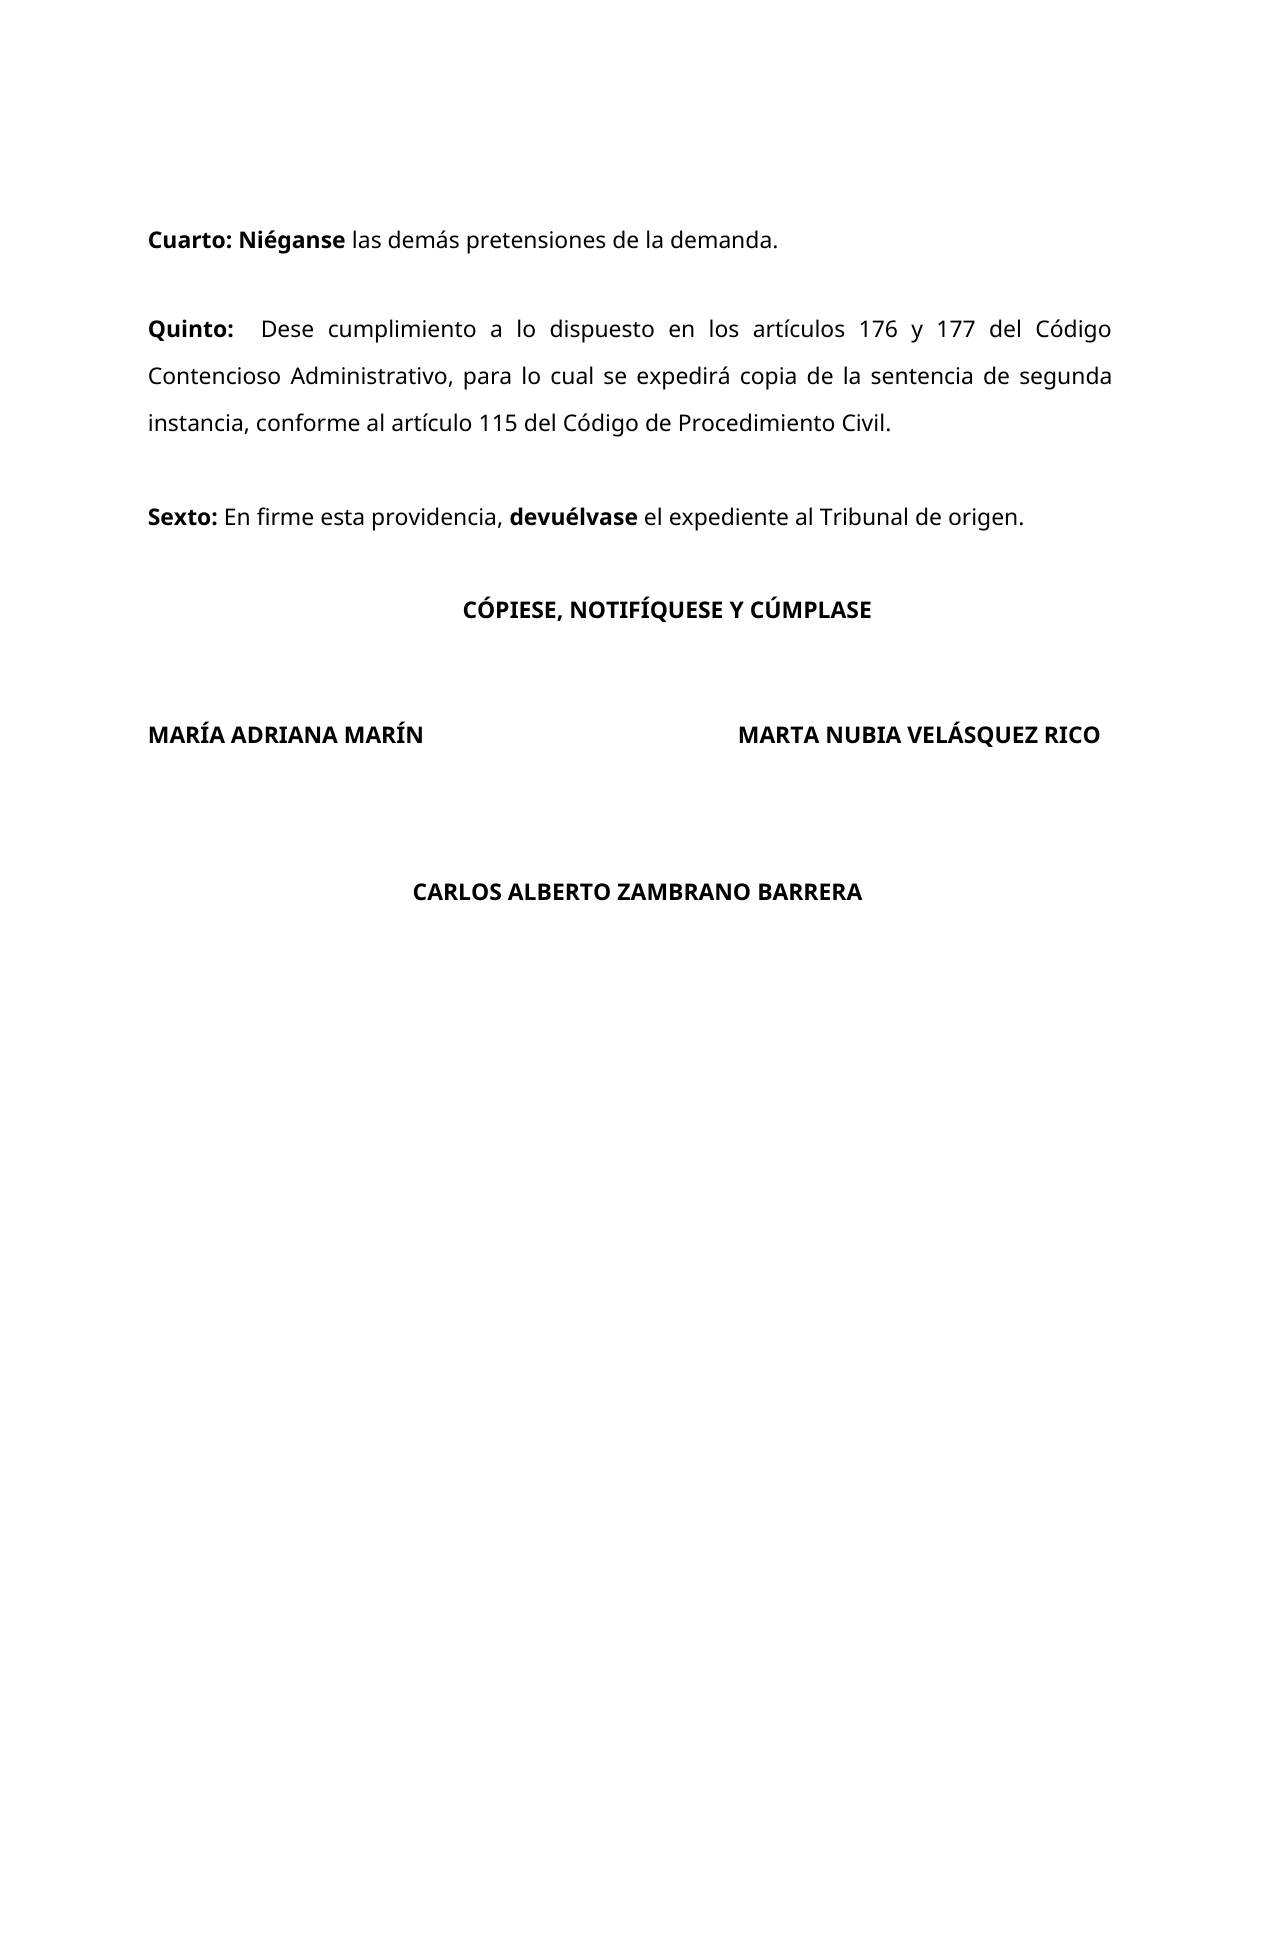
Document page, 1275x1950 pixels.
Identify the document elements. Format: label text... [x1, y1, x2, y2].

text Cuarto: Niéganse las demás pretensiones de la demanda. [148, 224, 1127, 255]
text MARÍA ADRIANA MARÍN MARTA NUBIA VELÁSQUEZ RICO [148, 719, 1127, 750]
text CARLOS ALBERTO ZAMBRANO BARRERA [148, 875, 1127, 907]
text Quinto: Dese cumplimiento a lo dispuesto en los artículos 176 y 177 del Código Contencioso Administrativo, para lo cual se expedirá copia de la sentencia de segunda instancia, conforme al artículo 115 del Código de Procedimiento Civil. [148, 313, 1114, 438]
text Sexto: En firme esta providencia, devuélvase el expediente al Tribunal de origen. [148, 500, 1114, 532]
text CÓPIESE, NOTIFÍQUESE Y CÚMPLASE [148, 594, 1127, 625]
